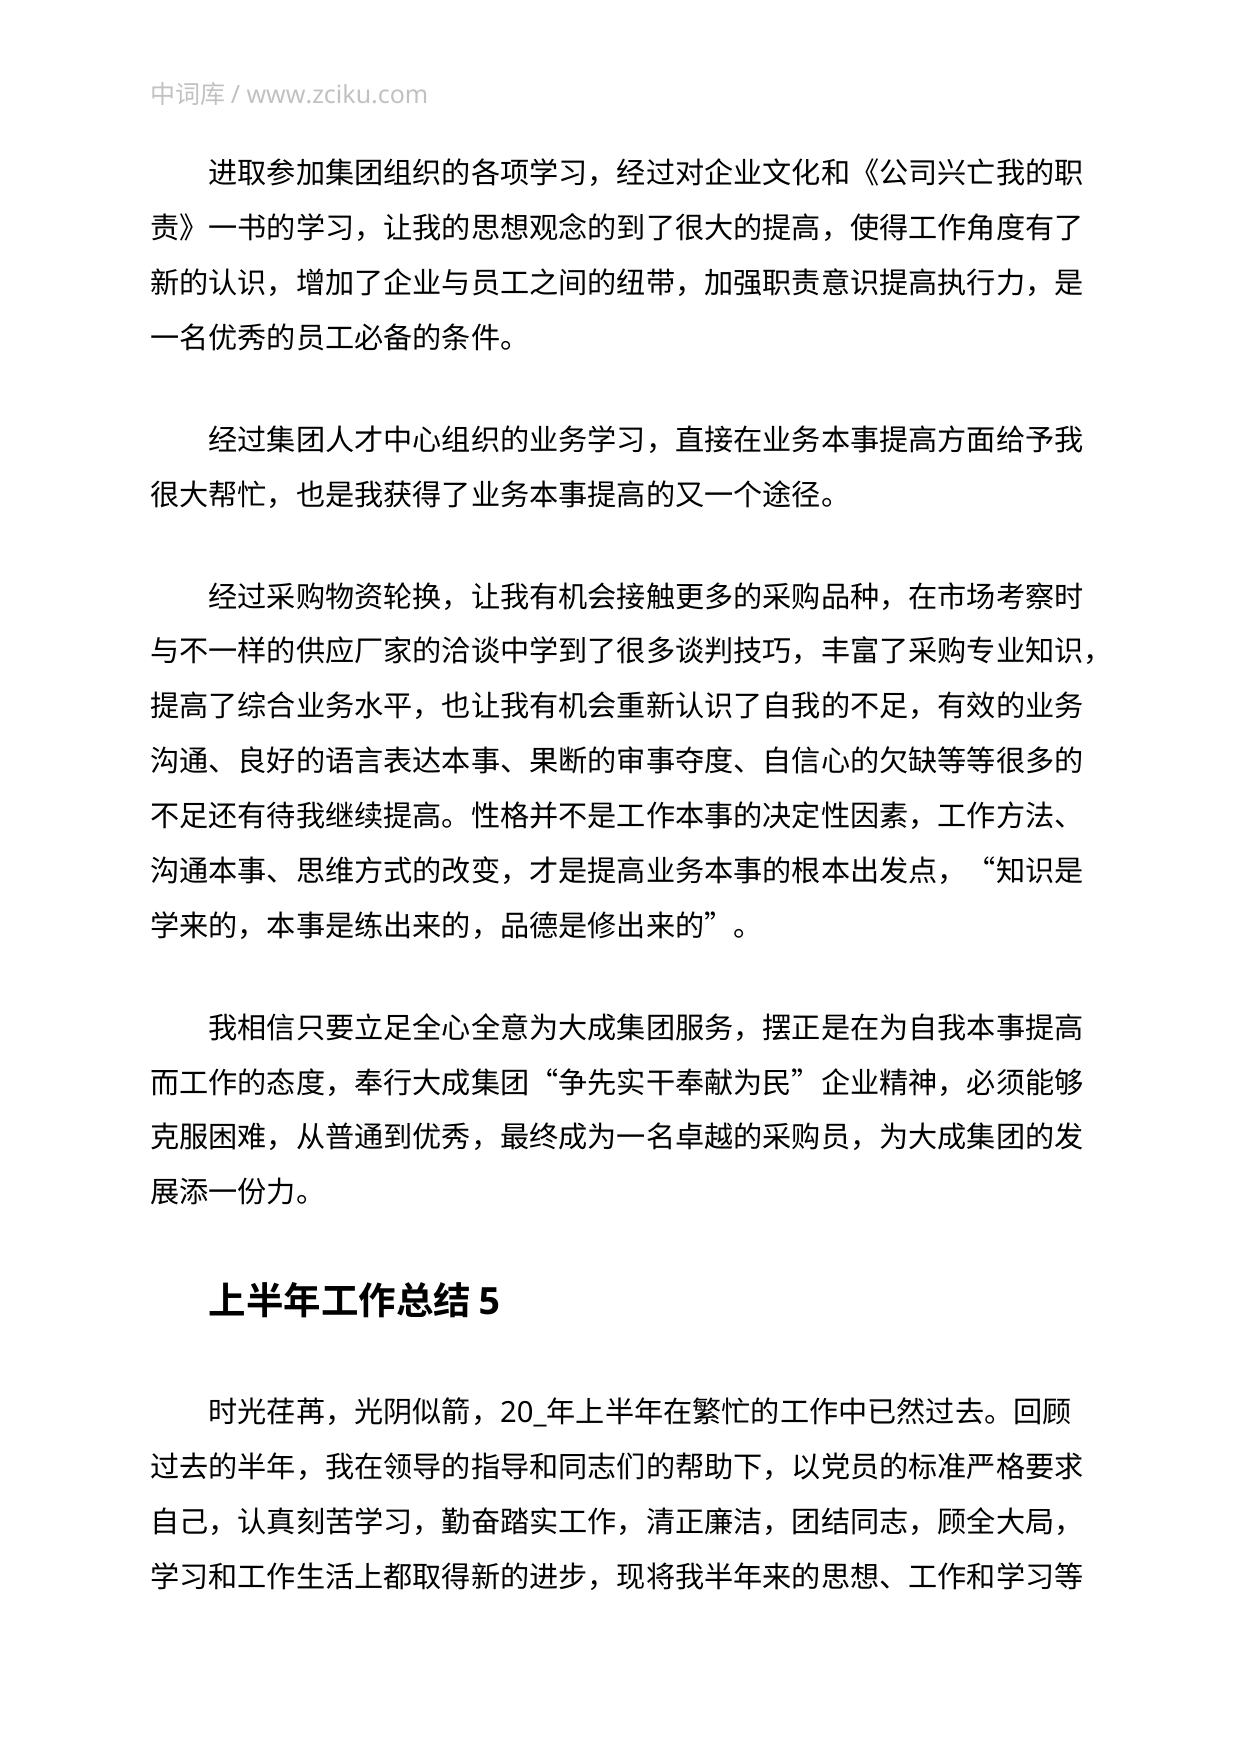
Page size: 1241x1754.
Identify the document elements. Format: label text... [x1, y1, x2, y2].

text 进取参加集团组织的各项学习，经过对企业文化和《公司兴亡我的职责》一书的学习，让我的思想观念的到了很大的提高，使得工作角度有了新的认识，增加了企业与员工之间的纽带，加强职责意识提高执行力，是一名优秀的员工必备的条件。 [150, 150, 1090, 357]
text 经过集团人才中心组织的业务学习，直接在业务本事提高方面给予我很大帮忙，也是我获得了业务本事提高的又一个途径。 [150, 416, 1090, 514]
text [150, 1388, 1090, 1595]
text 上半年工作总结5 [150, 1271, 1090, 1325]
text 我相信只要立足全心全意为大成集团服务，摆正是在为自我本事提高而工作的态度，奉行大成集团“争先实干奉献为民”企业精神，必须能够克服困难，从普通到优秀，最终成为一名卓越的采购员，为大成集团的发展添一份力。 [150, 1004, 1090, 1211]
text 经过采购物资轮换，让我有机会接触更多的采购品种，在市场考察时与不一样的供应厂家的洽谈中学到了很多谈判技巧，丰富了采购专业知识，提高了综合业务水平，也让我有机会重新认识了自我的不足，有效的业务沟通、良好的语言表达本事、果断的审事夺度、自信心的欠缺等等很多的不足还有待我继续提高。性格并不是工作本事的决定性因素，工作方法、沟通本事、思维方式的改变，才是提高业务本事的根本出发点，“知识是学来的，本事是练出来的，品德是修出来的”。 [150, 573, 1090, 945]
